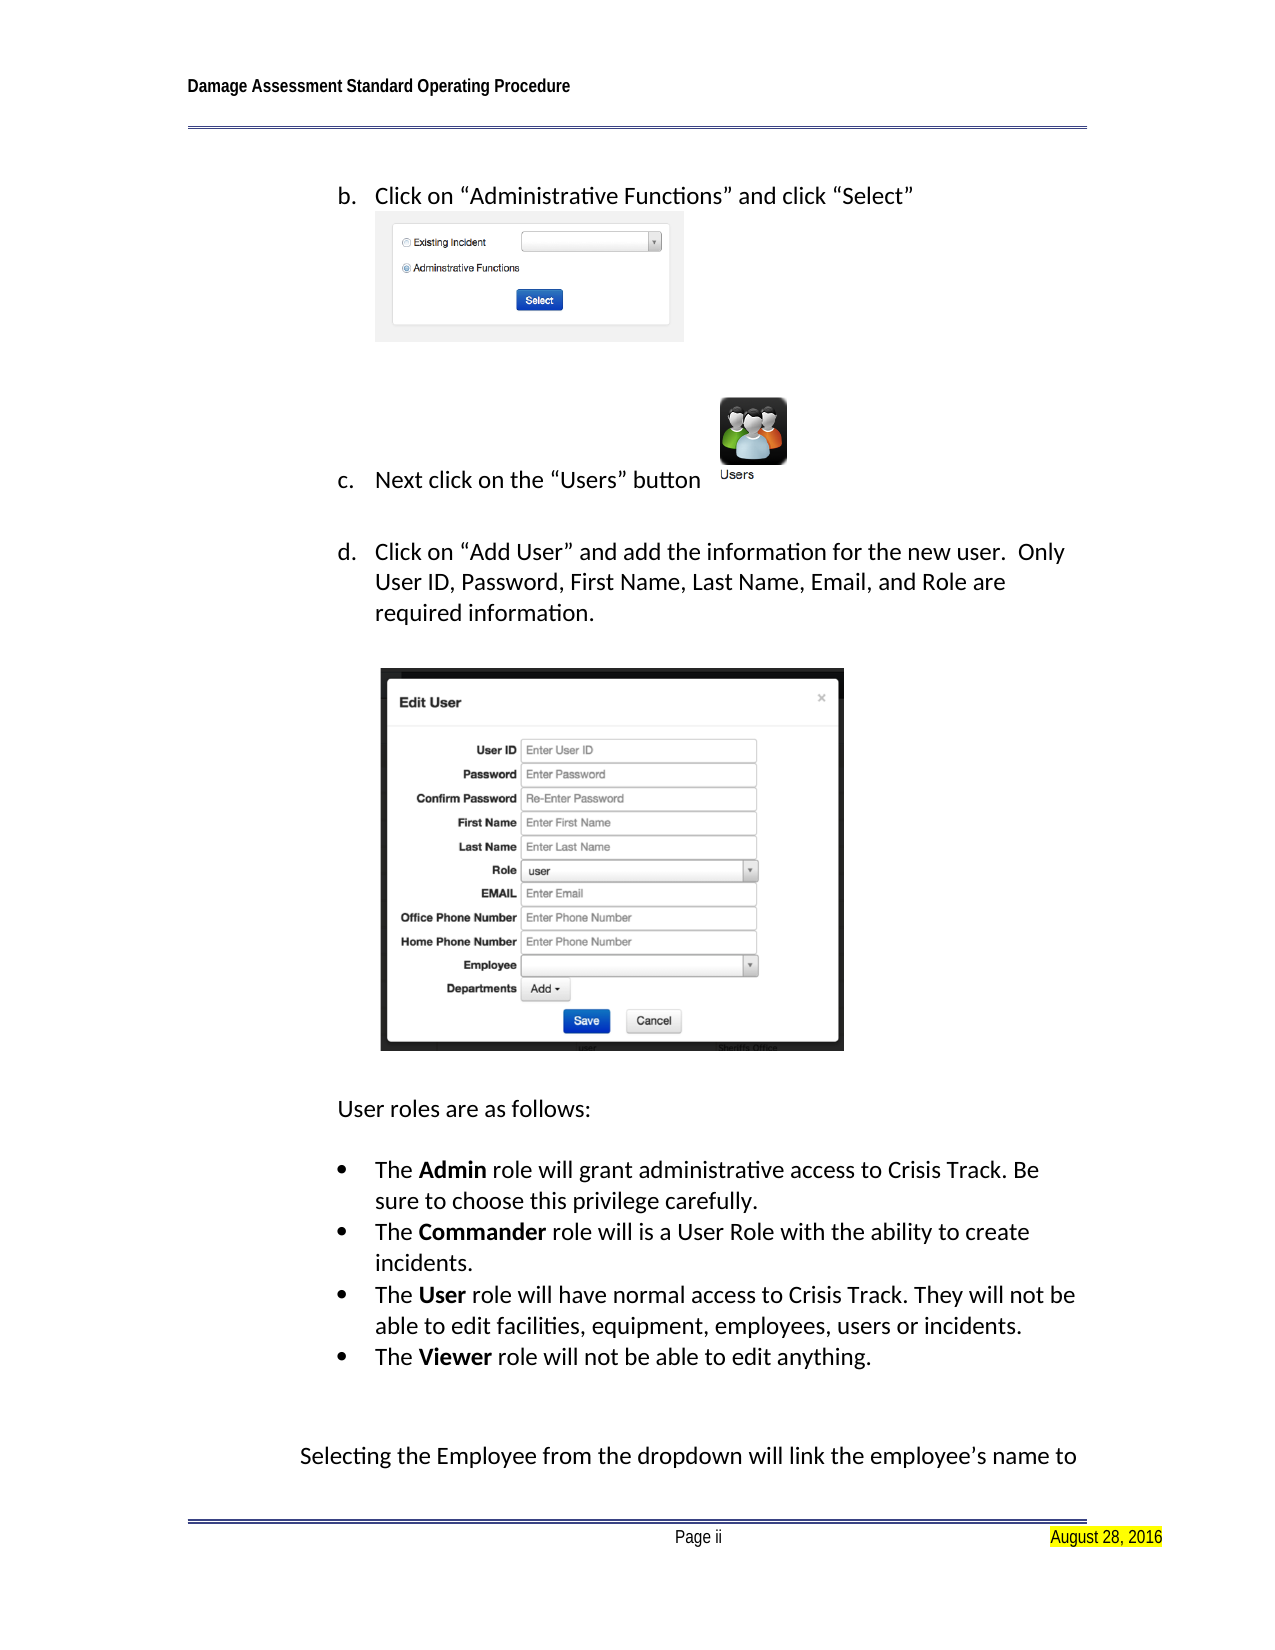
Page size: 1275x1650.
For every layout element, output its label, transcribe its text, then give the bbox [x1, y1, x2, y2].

list The Commander role will is a User Role with the ability to create incidents. [337, 1216, 1087, 1278]
picture [375, 211, 684, 342]
picture [380, 668, 844, 1051]
list The Admin role will grant administrative access to Crisis Track. Be sure to choose this privilege carefully. [337, 1153, 1087, 1216]
list Next click on the “Users” button [337, 383, 1087, 494]
list The Viewer role will not be able to edit anything. [337, 1341, 1087, 1372]
list Click on “Administrative Functions” and click “Select” [337, 181, 1087, 211]
list The User role will have normal access to Crisis Track. They will not be able to edit facilities, equipment, employees, users or incidents. [337, 1278, 1087, 1341]
picture [707, 382, 797, 489]
list Click on “Add User” and add the information for the new user. Only User ID, Password, First Name, Last Name, Email, and Role are required information. [337, 536, 1087, 627]
text User roles are as follows: [337, 1093, 1087, 1124]
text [300, 1440, 1087, 1470]
